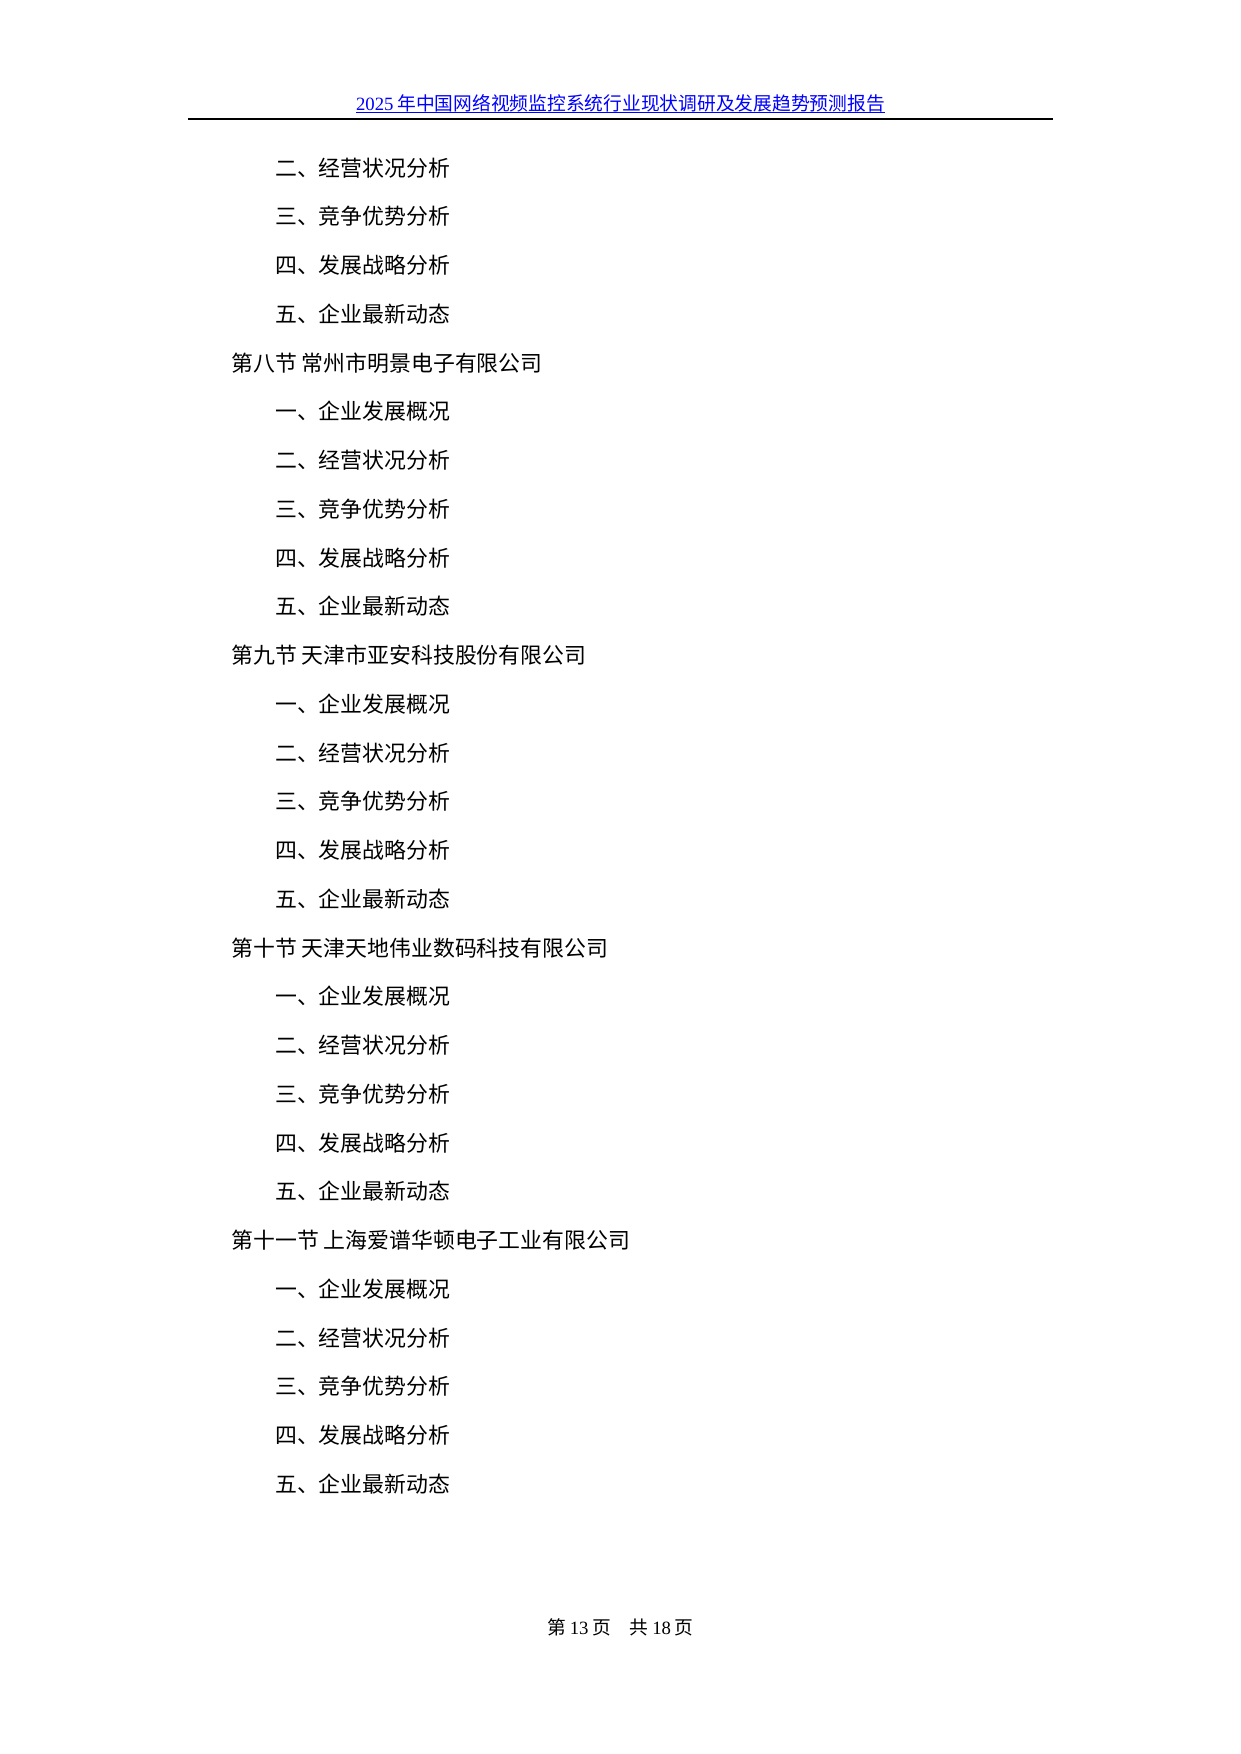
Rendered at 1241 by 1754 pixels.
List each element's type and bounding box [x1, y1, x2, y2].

text [187, 150, 1053, 1499]
